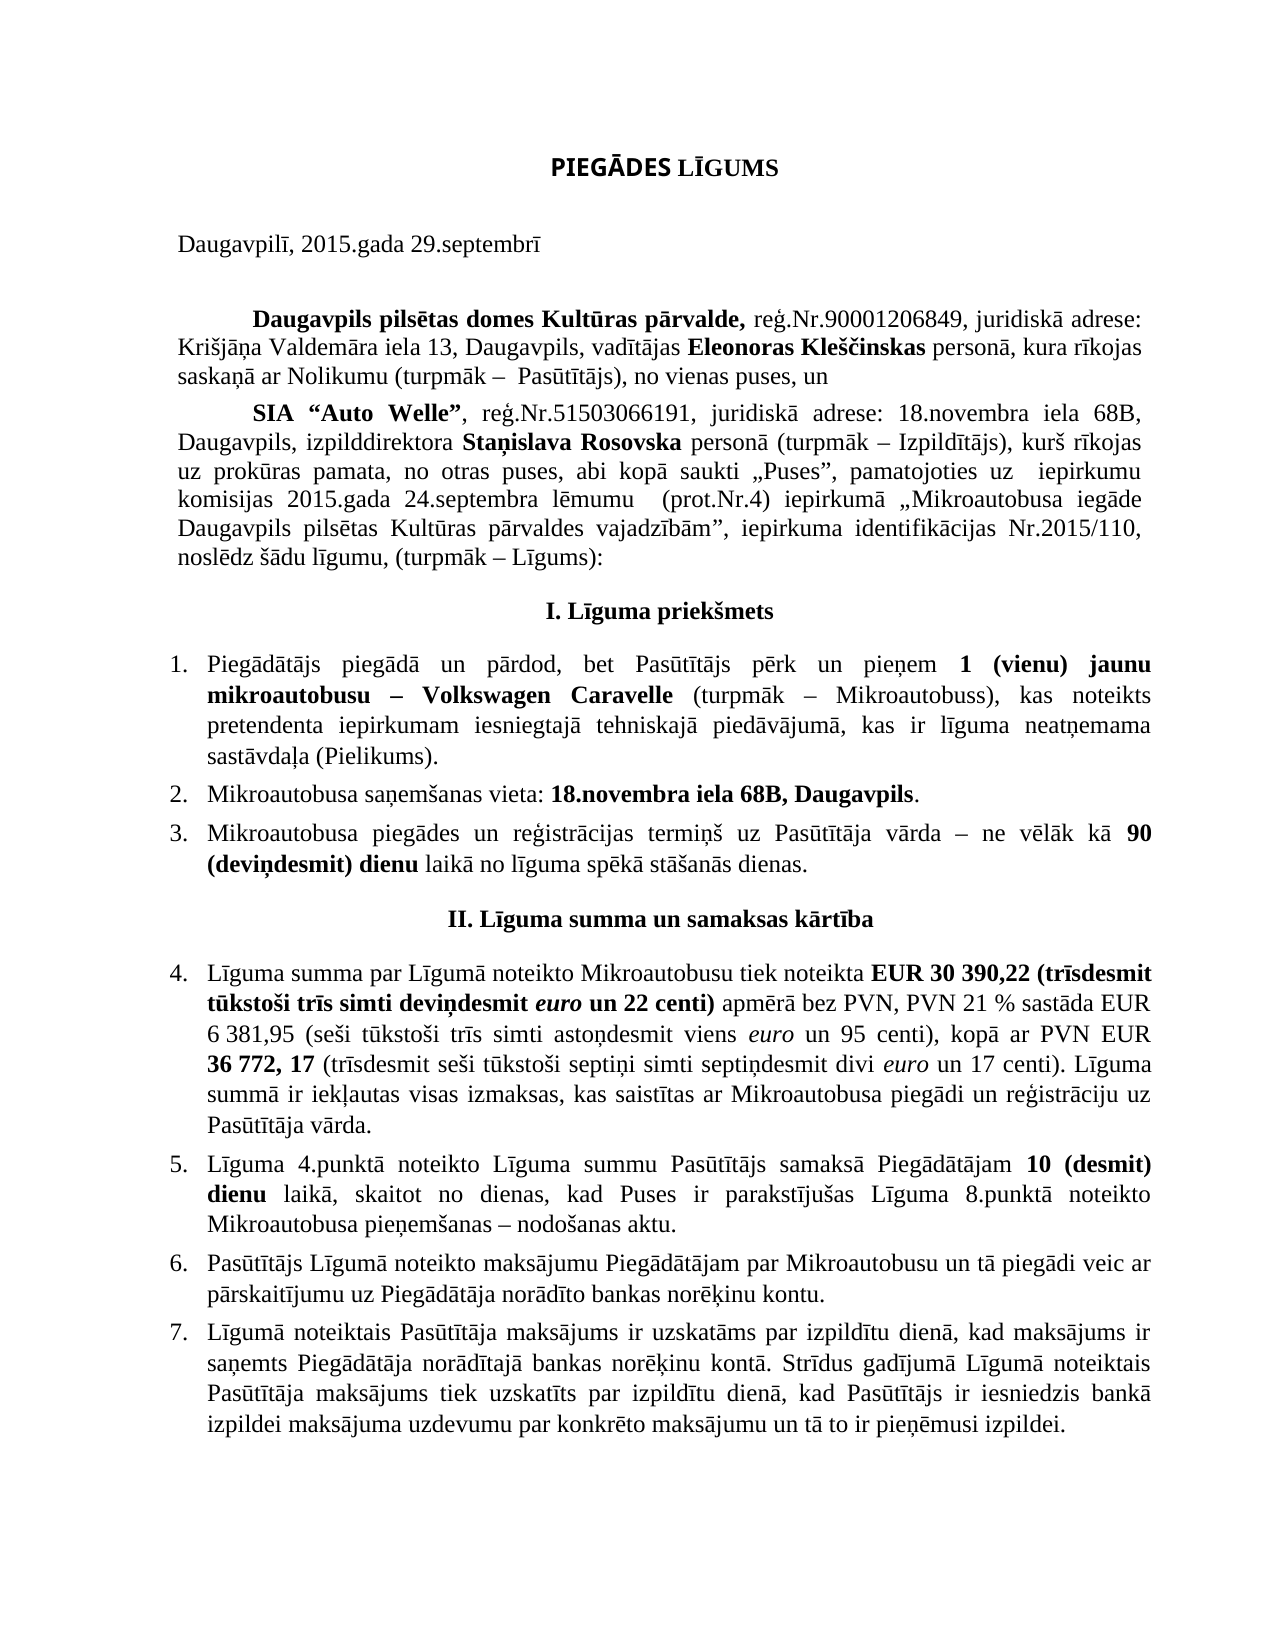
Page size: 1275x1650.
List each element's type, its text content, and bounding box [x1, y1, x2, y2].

text Piegādes LĪGUMS [177, 150, 1152, 184]
list Pasūtītājs Līgumā noteikto maksājumu Piegādātājam par Mikroautobusu un tā piegādi veic ar pārskaitījumu uz Piegādātāja norādīto bankas norēķinu kontu. [169, 1248, 1152, 1307]
text Daugavpils pilsētas domes Kultūras pārvalde, reģ.Nr.90001206849, juridiskā adrese: Krišjāņa Valdemāra iela 13, Daugavpils, vadītājas Eleonoras Kleščinskas personā, kura rīkojas saskaņā ar Nolikumu (turpmāk – Pasūtītājs), no vienas puses, un [177, 304, 1142, 390]
text SIA “Auto Welle”, reģ.Nr.51503066191, juridiskā adrese: 18.novembra iela 68B, Daugavpils, izpilddirektora Staņislava Rosovska personā (turpmāk – Izpildītājs), kurš rīkojas uz prokūras pamata, no otras puses, abi kopā saukti „Puses”, pamatojoties uz iepirkumu komisijas 2015.gada 24.septembra lēmumu (prot.Nr.4) iepirkumā „Mikroautobusa iegāde Daugavpils pilsētas Kultūras pārvaldes vajadzībām”, iepirkuma identifikācijas Nr.2015/110, noslēdz šādu līgumu, (turpmāk – Līgums): [177, 398, 1142, 571]
list Piegādātājs piegādā un pārdod, bet Pasūtītājs pērk un pieņem 1 (vienu) jaunu mikroautobusu – Volkswagen Caravelle (turpmāk – Mikroautobuss), kas noteikts pretendenta iepirkumam iesniegtajā tehniskajā piedāvājumā, kas ir līguma neatņemama sastāvdaļa (Pielikums). [169, 649, 1152, 769]
list Mikroautobusa piegādes un reģistrācijas termiņš uz Pasūtītāja vārda – ne vēlāk kā 90 (deviņdesmit) dienu laikā no līguma spēkā stāšanās dienas. [169, 818, 1152, 877]
list Līguma summa par Līgumā noteikto Mikroautobusu tiek noteikta EUR 30 390,22 (trīsdesmit tūkstoši trīs simti deviņdesmit euro un 22 centi) apmērā bez PVN, PVN 21 % sastāda EUR 6 381,95 (seši tūkstoši trīs simti astoņdesmit viens euro un 95 centi), kopā ar PVN EUR 36 772, 17 (trīsdesmit seši tūkstoši septiņi simti septiņdesmit divi euro un 17 centi). Līguma summā ir iekļautas visas izmaksas, kas saistītas ar Mikroautobusa piegādi un reģistrāciju uz Pasūtītāja vārda. [169, 958, 1152, 1139]
list Līguma 4.punktā noteikto Līguma summu Pasūtītājs samaksā Piegādātājam 10 (desmit) dienu laikā, skaitot no dienas, kad Puses ir parakstījušas Līguma 8.punktā noteikto Mikroautobusa pieņemšanas – nodošanas aktu. [169, 1149, 1152, 1238]
text II. Līguma summa un samaksas kārtība [169, 904, 1152, 933]
text Daugavpilī, 2015.gada 29.septembrī [177, 229, 1142, 258]
text I. Līguma priekšmets [177, 596, 1142, 624]
list Mikroautobusa saņemšanas vieta: 18.novembra iela 68B, Daugavpils. [169, 779, 1152, 808]
list Līgumā noteiktais Pasūtītāja maksājums ir uzskatāms par izpildītu dienā, kad maksājums ir saņemts Piegādātāja norādītajā bankas norēķinu kontā. Strīdus gadījumā Līgumā noteiktais Pasūtītāja maksājums tiek uzskatīts par izpildītu dienā, kad Pasūtītājs ir iesniedzis bankā izpildei maksājuma uzdevumu par konkrēto maksājumu un tā to ir pieņēmusi izpildei. [169, 1317, 1152, 1437]
